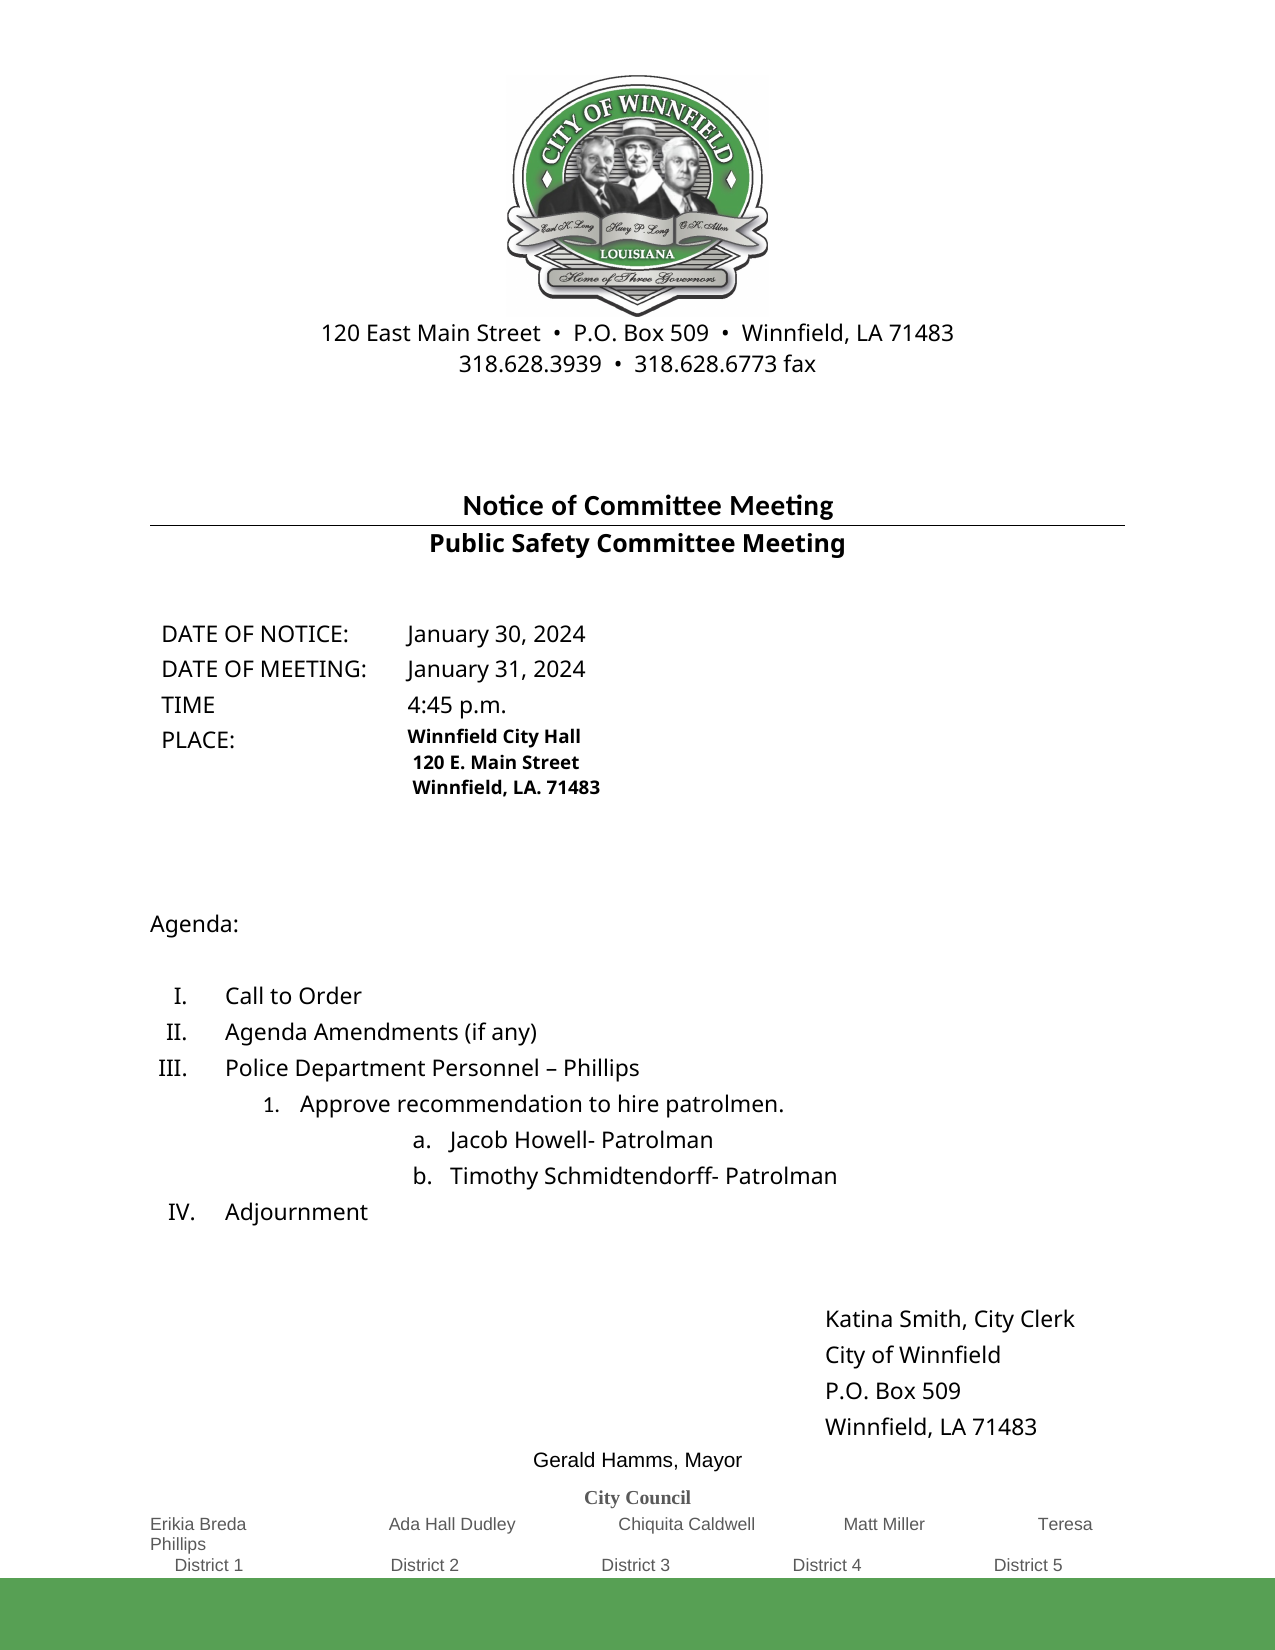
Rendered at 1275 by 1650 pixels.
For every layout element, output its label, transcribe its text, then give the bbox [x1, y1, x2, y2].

table_cell Winnfield City Hall 120 E. Main Street Winnfield, LA. 71483 [396, 724, 1125, 800]
text Winnfield, LA 71483 [825, 1411, 1125, 1442]
list Police Department Personnel – Phillips [187, 1052, 1125, 1083]
text Notice of Committee Meeting [150, 487, 1125, 525]
table_header DATE OF NOTICE: [150, 618, 396, 653]
list Approve recommendation to hire patrolmen. [262, 1088, 1125, 1119]
list Agenda Amendments (if any) [187, 1016, 1125, 1047]
text Agenda: [150, 908, 1125, 939]
text City of Winnfield [825, 1339, 1125, 1371]
table_cell 4:45 p.m. [396, 689, 1125, 724]
text Public Safety Committee Meeting [150, 526, 1125, 560]
list Timothy Schmidtendorff- Patrolman [412, 1159, 1125, 1191]
picture [506, 75, 769, 317]
table_cell PLACE: [150, 724, 396, 800]
text Katina Smith, City Clerk [750, 1303, 1125, 1334]
list Call to Order [187, 980, 1125, 1011]
table_header January 30, 2024 [396, 618, 1125, 653]
text P.O. Box 509 [825, 1375, 1125, 1406]
text IV. Adjournment [150, 1196, 1125, 1227]
table_cell TIME [150, 689, 396, 724]
table_cell January 31, 2024 [396, 654, 1125, 688]
list Jacob Howell- Patrolman [412, 1124, 1125, 1155]
table_cell DATE OF MEETING: [150, 654, 396, 688]
